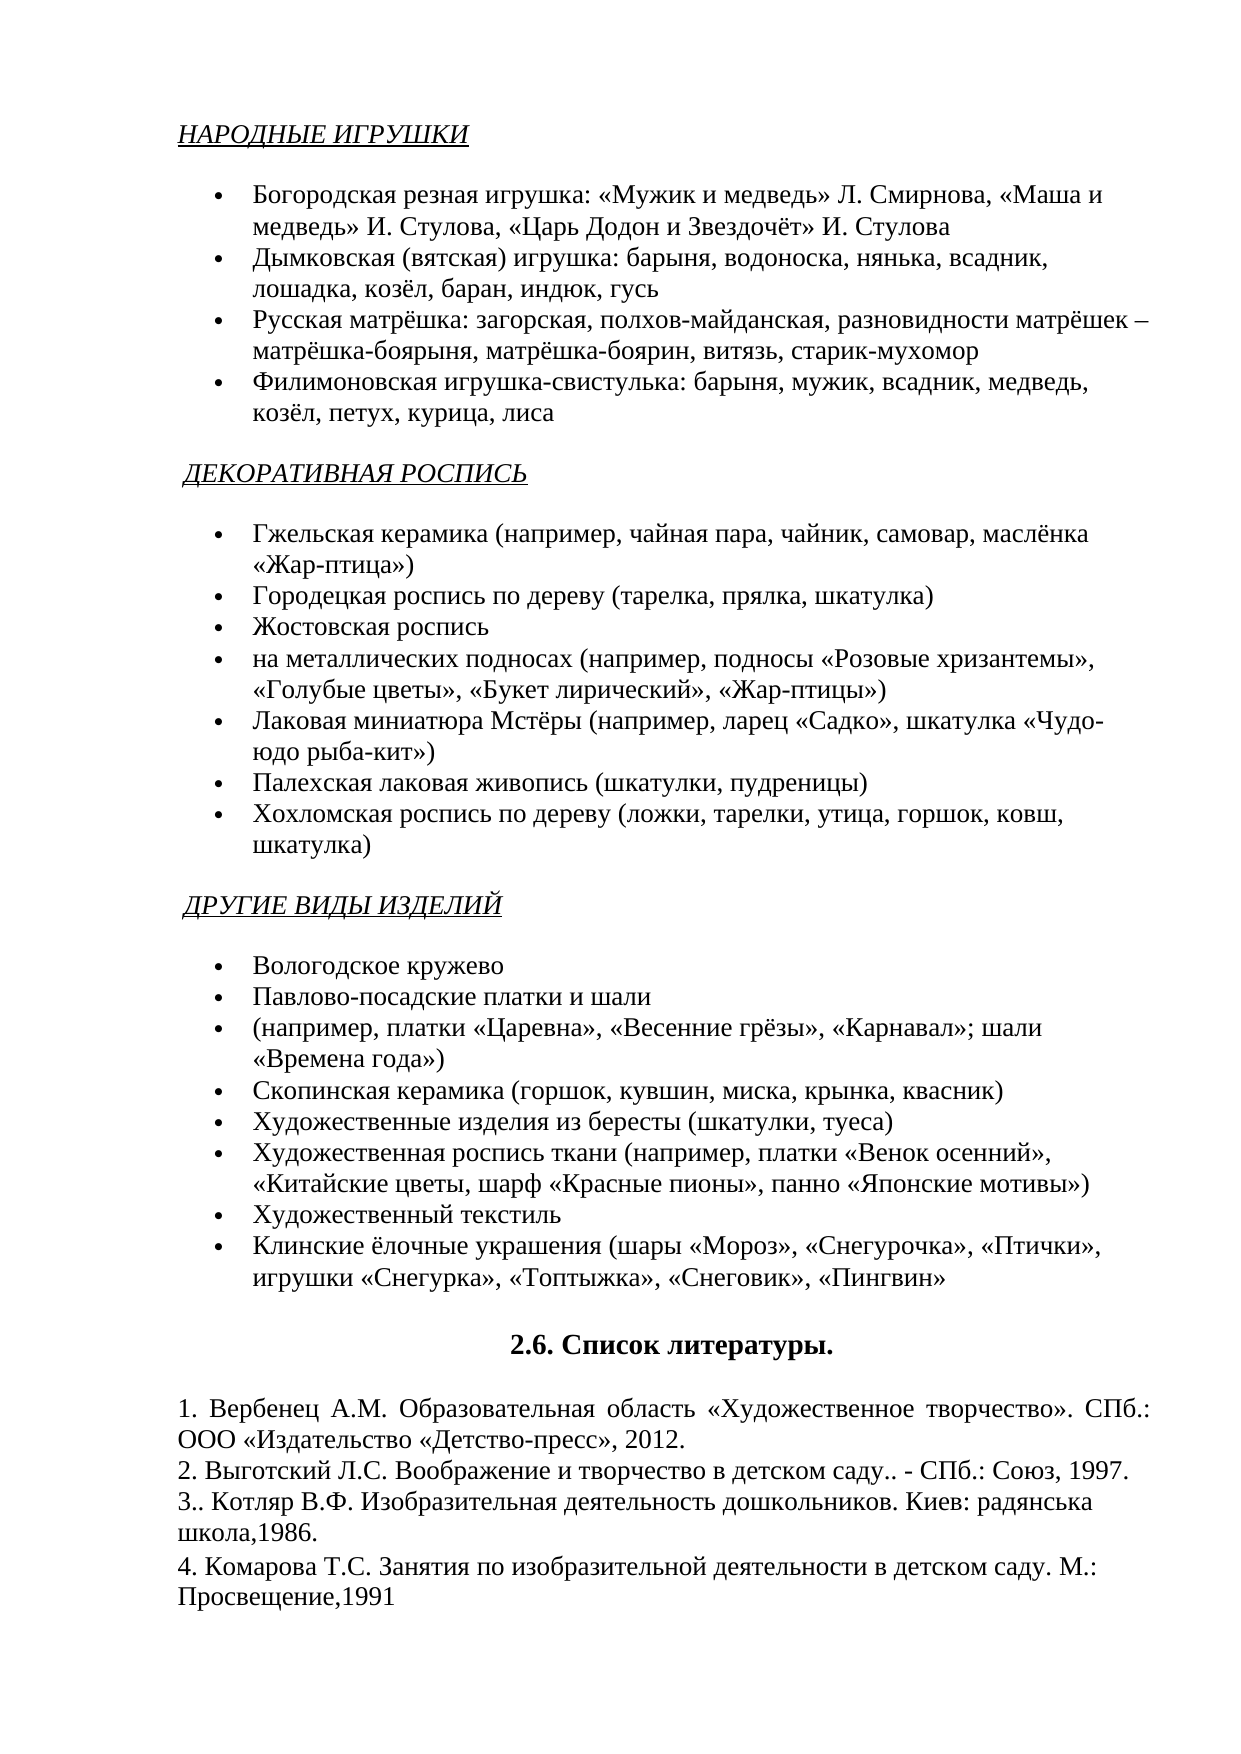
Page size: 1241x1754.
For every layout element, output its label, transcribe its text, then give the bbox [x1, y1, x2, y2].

list Вологодское кружево [215, 949, 1152, 980]
list (например, платки «Царевна», «Весенние грёзы», «Карнавал»; шали «Времена года») [215, 1011, 1152, 1074]
text ДРУГИЕ ВИДЫ ИЗДЕЛИЙ [177, 889, 1152, 920]
list Русская матрёшка: загорская, полхов-майданская, разновидности матрёшек –матрёшка-боярыня, матрёшка-боярин, витязь, старик-мухомор [215, 303, 1152, 365]
text 2.6. Список литературы. [192, 1327, 1152, 1361]
list Филимоновская игрушка-свистулька: барыня, мужик, всадник, медведь, козёл, петух, курица, лиса [215, 365, 1152, 428]
list Дымковская (вятская) игрушка: барыня, водоноска, нянька, всадник, лошадка, козёл, баран, индюк, гусь [215, 241, 1152, 303]
text НАРОДНЫЕ ИГРУШКИ [177, 118, 1152, 149]
list Павлово-посадские платки и шали [215, 980, 1152, 1011]
list Палехская лаковая живопись (шкатулки, пудреницы) [215, 766, 1152, 797]
list Художественная роспись ткани (например, платки «Венок осенний», «Китайские цветы, шарф «Красные пионы», панно «Японские мотивы») [215, 1136, 1152, 1198]
text 1. Вербенец А.М. Образовательная область «Художественное творчество». СПб.: ООО «Издательство «Детство-пресс», 2012. [177, 1392, 1152, 1454]
text 4. Комарова Т.С. Занятия по изобразительной деятельности в детском саду. М.: Просвещение,1991 [177, 1551, 1152, 1611]
text 3.. Котляр В.Ф. Изобразительная деятельность дошкольников. Киев: радянська школа,1986. [177, 1485, 1152, 1548]
list Художественный текстиль [215, 1198, 1152, 1229]
text 2. Выготский Л.С. Воображение и творчество в детском саду.. - СПб.: Союз, 1997. [177, 1454, 1152, 1485]
list Хохломская роспись по дереву (ложки, тарелки, утица, горшок, ковш, шкатулка) [215, 797, 1152, 860]
list Художественные изделия из бересты (шкатулки, туеса) [215, 1105, 1152, 1136]
list Богородская резная игрушка: «Мужик и медведь» Л. Смирнова, «Маша и медведь» И. Стулова, «Царь Додон и Звездочёт» И. Стулова [215, 178, 1152, 241]
text ДЕКОРАТИВНАЯ РОСПИСЬ [177, 457, 1152, 488]
list Лаковая миниатюра Мстёры (например, ларец «Садко», шкатулка «Чудо-юдо рыба-кит») [215, 704, 1152, 766]
list на металлических подносах (например, подносы «Розовые хризантемы», «Голубые цветы», «Букет лирический», «Жар-птицы») [215, 642, 1152, 704]
list Скопинская керамика (горшок, кувшин, миска, крынка, квасник) [215, 1074, 1152, 1105]
list Гжельская керамика (например, чайная пара, чайник, самовар, маслёнка «Жар-птица») [215, 517, 1152, 579]
list Клинские ёлочные украшения (шары «Мороз», «Снегурочка», «Птички», игрушки «Снегурка», «Топтыжка», «Снеговик», «Пингвин» [215, 1229, 1152, 1292]
list Жостовская роспись [215, 611, 1152, 642]
list Городецкая роспись по дереву (тарелка, прялка, шкатулка) [215, 579, 1152, 611]
